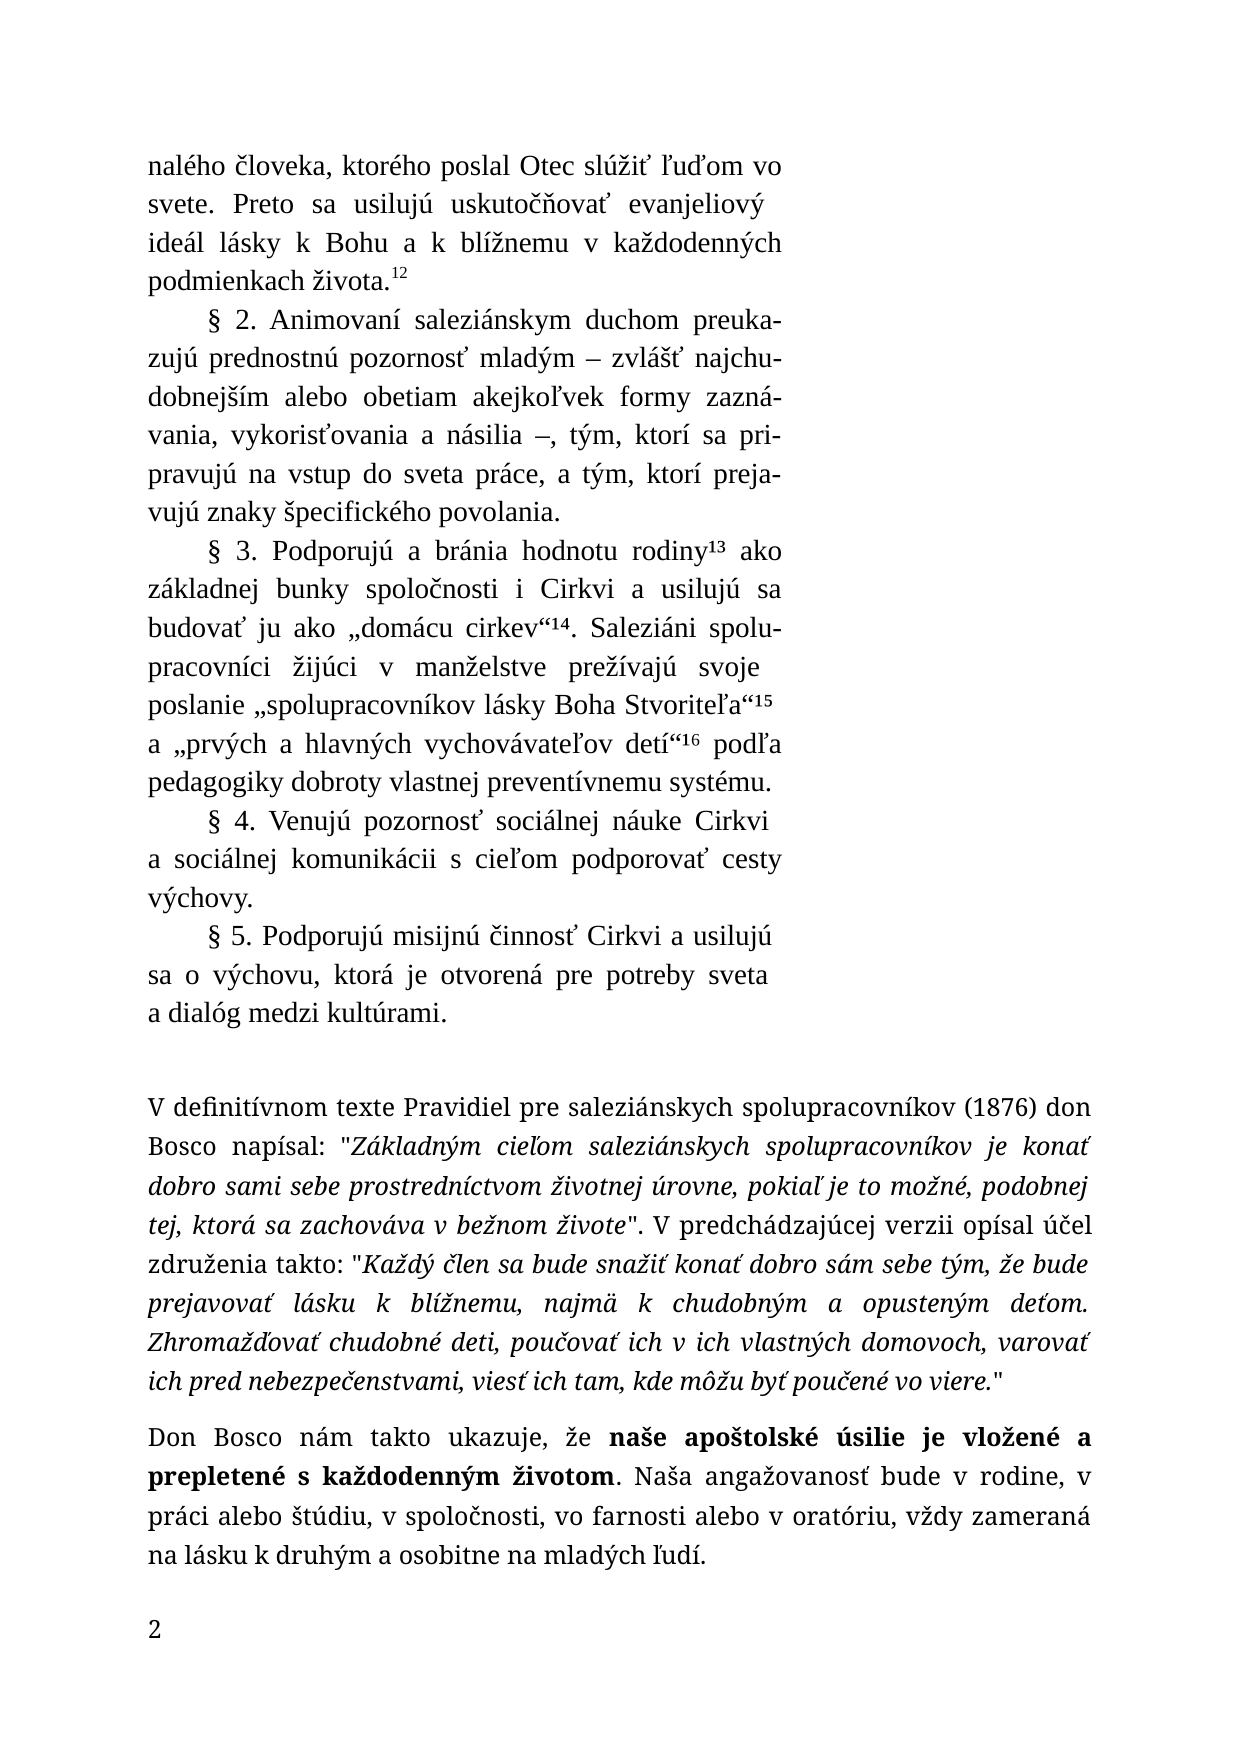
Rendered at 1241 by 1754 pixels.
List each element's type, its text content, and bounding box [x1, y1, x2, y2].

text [148, 148, 782, 297]
text § 3. Podporujú a bránia hodnotu rodiny¹³ ako základnej bunky spoločnosti i Cirkvi a usilujú sa budovať ju ako „domácu cirkev“¹⁴. Saleziáni spolu- pracovníci žijúci v manželstve prežívajú svoje poslanie „spolupracovníkov lásky Boha Stvoriteľa“¹⁵ a „prvých a hlavných vychovávateľov detí“¹⁶ podľa pedagogiky dobroty vlastnej preventívnemu systému. [148, 533, 782, 798]
text Don Bosco nám takto ukazuje, že naše apoštolské úsilie je vložené a prepletené s každodenným životom. Naša angažovanosť bude v rodine, v práci alebo štúdiu, v spoločnosti, vo farnosti alebo v oratóriu, vždy zameraná na lásku k druhým a osobitne na mladých ľudí. [148, 1420, 1093, 1571]
text V definitívnom texte Pravidiel pre saleziánskych spolupracovníkov (1876) don Bosco napísal: "Základným cieľom saleziánskych spolupracovníkov je konať dobro sami sebe prostredníctvom životnej úrovne, pokiaľ je to možné, podobnej tej, ktorá sa zachováva v bežnom živote". V predchádzajúcej verzii opísal účel združenia takto: "Každý člen sa bude snažiť konať dobro sám sebe tým, že bude prejavovať lásku k blížnemu, najmä k chudobným a opusteným deťom. Zhromažďovať chudobné deti, poučovať ich v ich vlastných domovoch, varovať ich pred nebezpečenstvami, viesť ich tam, kde môžu byť poučené vo viere." [148, 1090, 1093, 1398]
text § 5. Podporujú misijnú činnosť Cirkvi a usilujú sa o výchovu, ktorá je otvorená pre potreby sveta a dialóg medzi kultúrami. [148, 918, 782, 1029]
text § 2. Animovaní saleziánskym duchom preuka-zujú prednostnú pozornosť mladým – zvlášť najchu-dobnejším alebo obetiam akejkoľvek formy zazná- vania, vykorisťovania a násilia –, tým, ktorí sa pri-pravujú na vstup do sveta práce, a tým, ktorí preja- vujú znaky špecifického povolania. [148, 302, 782, 528]
text § 4. Venujú pozornosť sociálnej náuke Cirkvi a sociálnej komunikácii s cieľom podporovať cesty výchovy. [148, 803, 782, 913]
